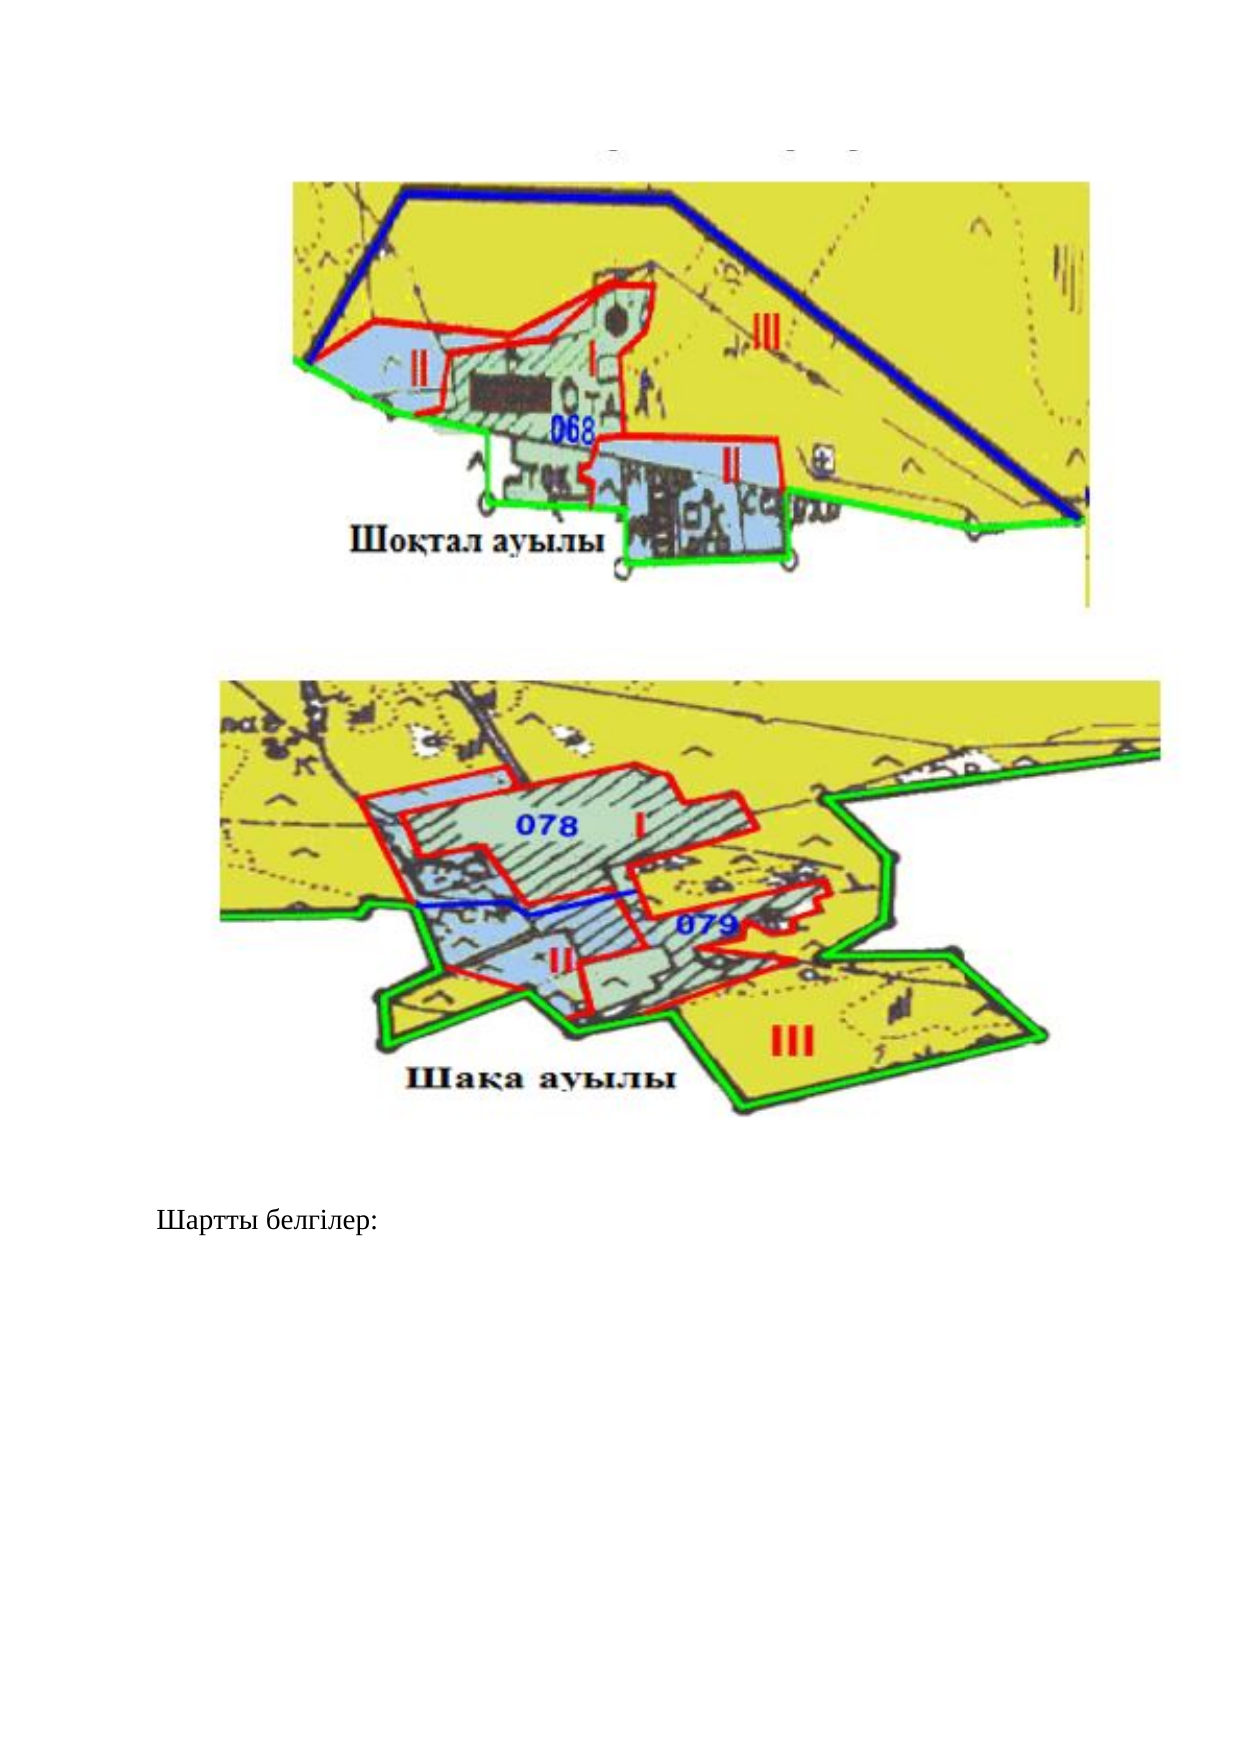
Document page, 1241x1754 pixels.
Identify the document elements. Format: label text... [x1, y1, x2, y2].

picture [112, 150, 1241, 1138]
text Шартты белгілер: [112, 1202, 1128, 1235]
